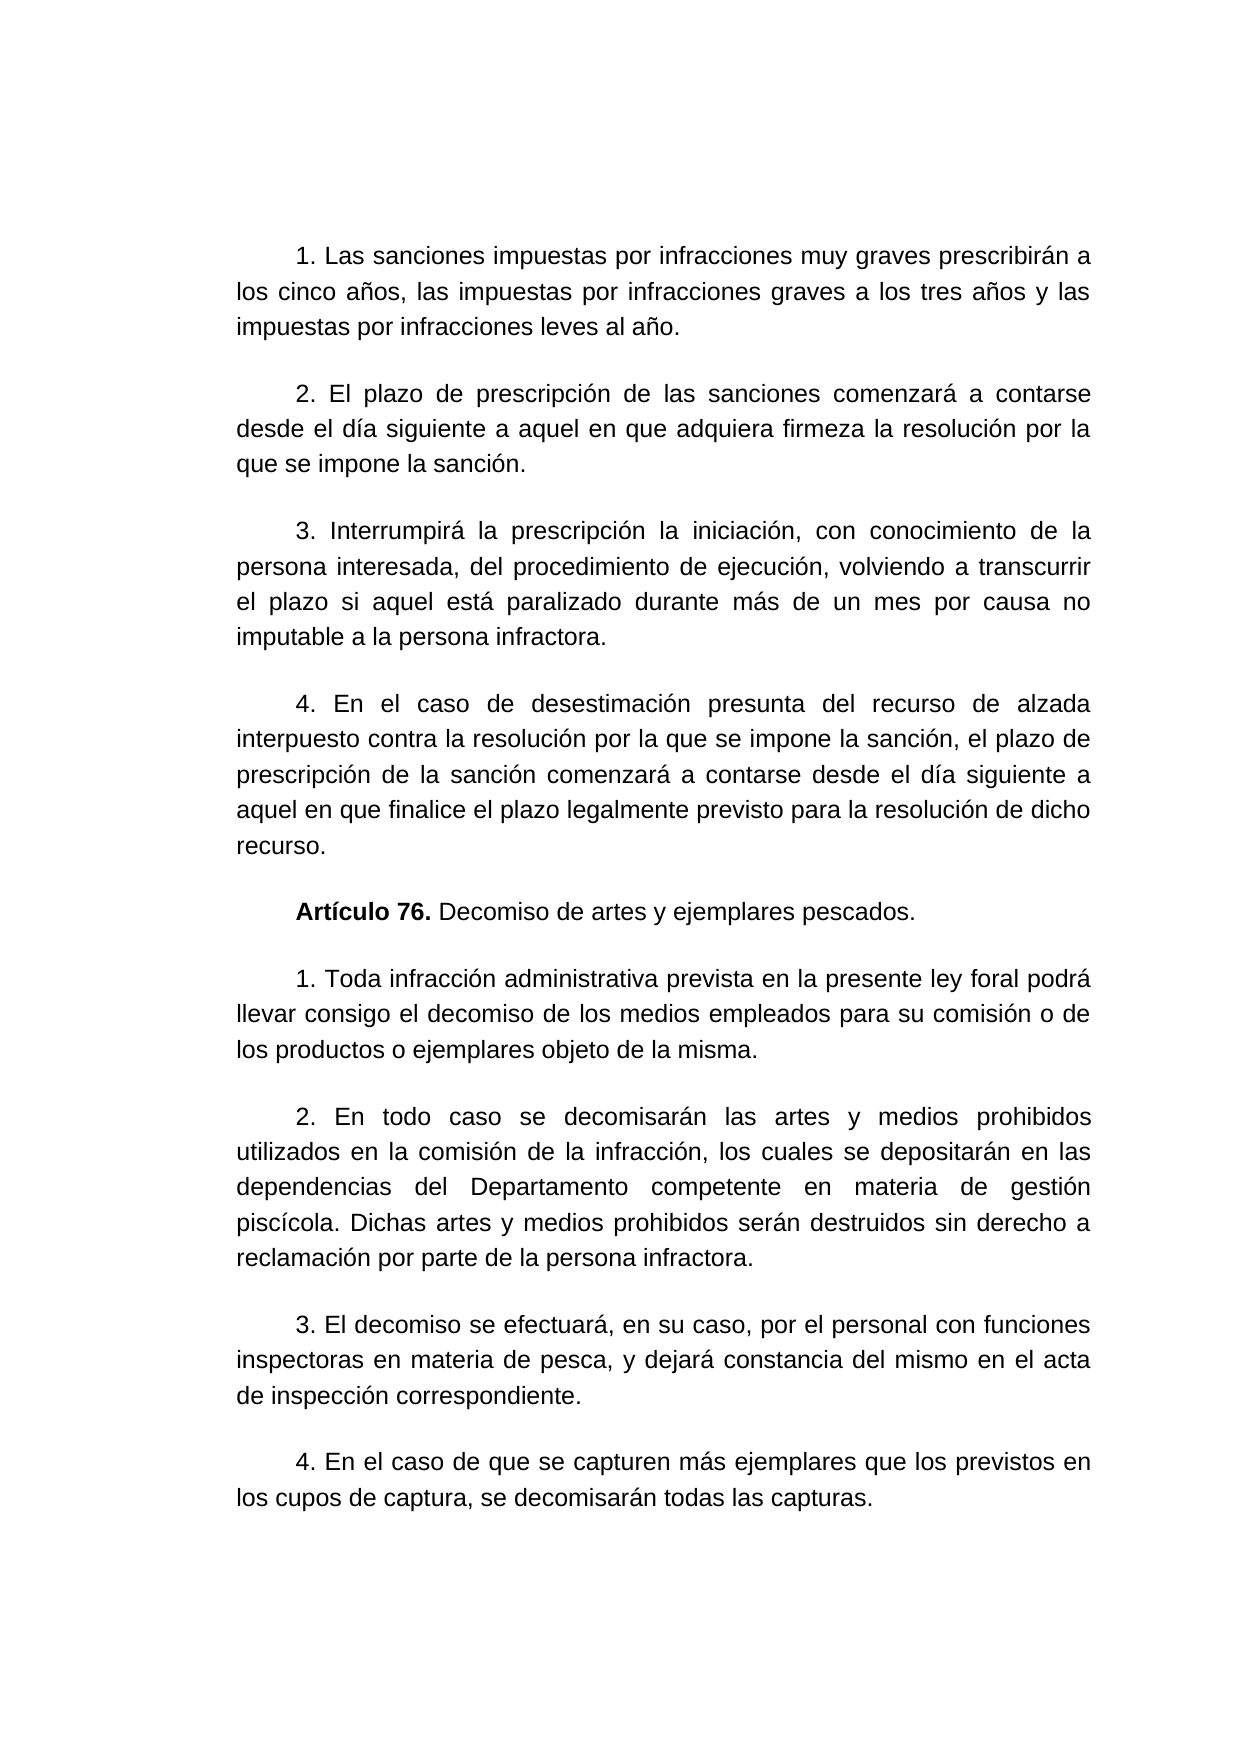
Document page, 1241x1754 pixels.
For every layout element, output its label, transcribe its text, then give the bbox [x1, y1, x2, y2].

text 4. En el caso de que se capturen más ejemplares que los previstos en los cupos de captura, se decomisarán todas las capturas. [236, 1442, 1092, 1513]
text 3. El decomiso se efectuará, en su caso, por el personal con funciones inspectoras en materia de pesca, y dejará constancia del mismo en el acta de inspección correspondiente. [236, 1305, 1092, 1411]
text 3. Interrumpirá la prescripción la iniciación, con conocimiento de la persona interesada, del procedimiento de ejecución, volviendo a transcurrir el plazo si aquel está paralizado durante más de un mes por causa no imputable a la persona infractora. [236, 511, 1092, 653]
text 4. En el caso de desestimación presunta del recurso de alzada interpuesto contra la resolución por la que se impone la sanción, el plazo de prescripción de la sanción comenzará a contarse desde el día siguiente a aquel en que finalice el plazo legalmente previsto para la resolución de dicho recurso. [236, 684, 1092, 861]
text 2. En todo caso se decomisarán las artes y medios prohibidos utilizados en la comisión de la infracción, los cuales se depositarán en las dependencias del Departamento competente en materia de gestión piscícola. Dichas artes y medios prohibidos serán destruidos sin derecho a reclamación por parte de la persona infractora. [236, 1097, 1092, 1274]
text 2. El plazo de prescripción de las sanciones comenzará a contarse desde el día siguiente a aquel en que adquiera firmeza la resolución por la que se impone la sanción. [236, 374, 1092, 480]
text 1. Toda infracción administrativa prevista en la presente ley foral podrá llevar consigo el decomiso de los medios empleados para su comisión o de los productos o ejemplares objeto de la misma. [236, 959, 1092, 1065]
text Artículo 76. Decomiso de artes y ejemplares pescados. [236, 892, 1092, 928]
text 1. Las sanciones impuestas por infracciones muy graves prescribirán a los cinco años, las impuestas por infracciones graves a los tres años y las impuestas por infracciones leves al año. [236, 236, 1092, 342]
